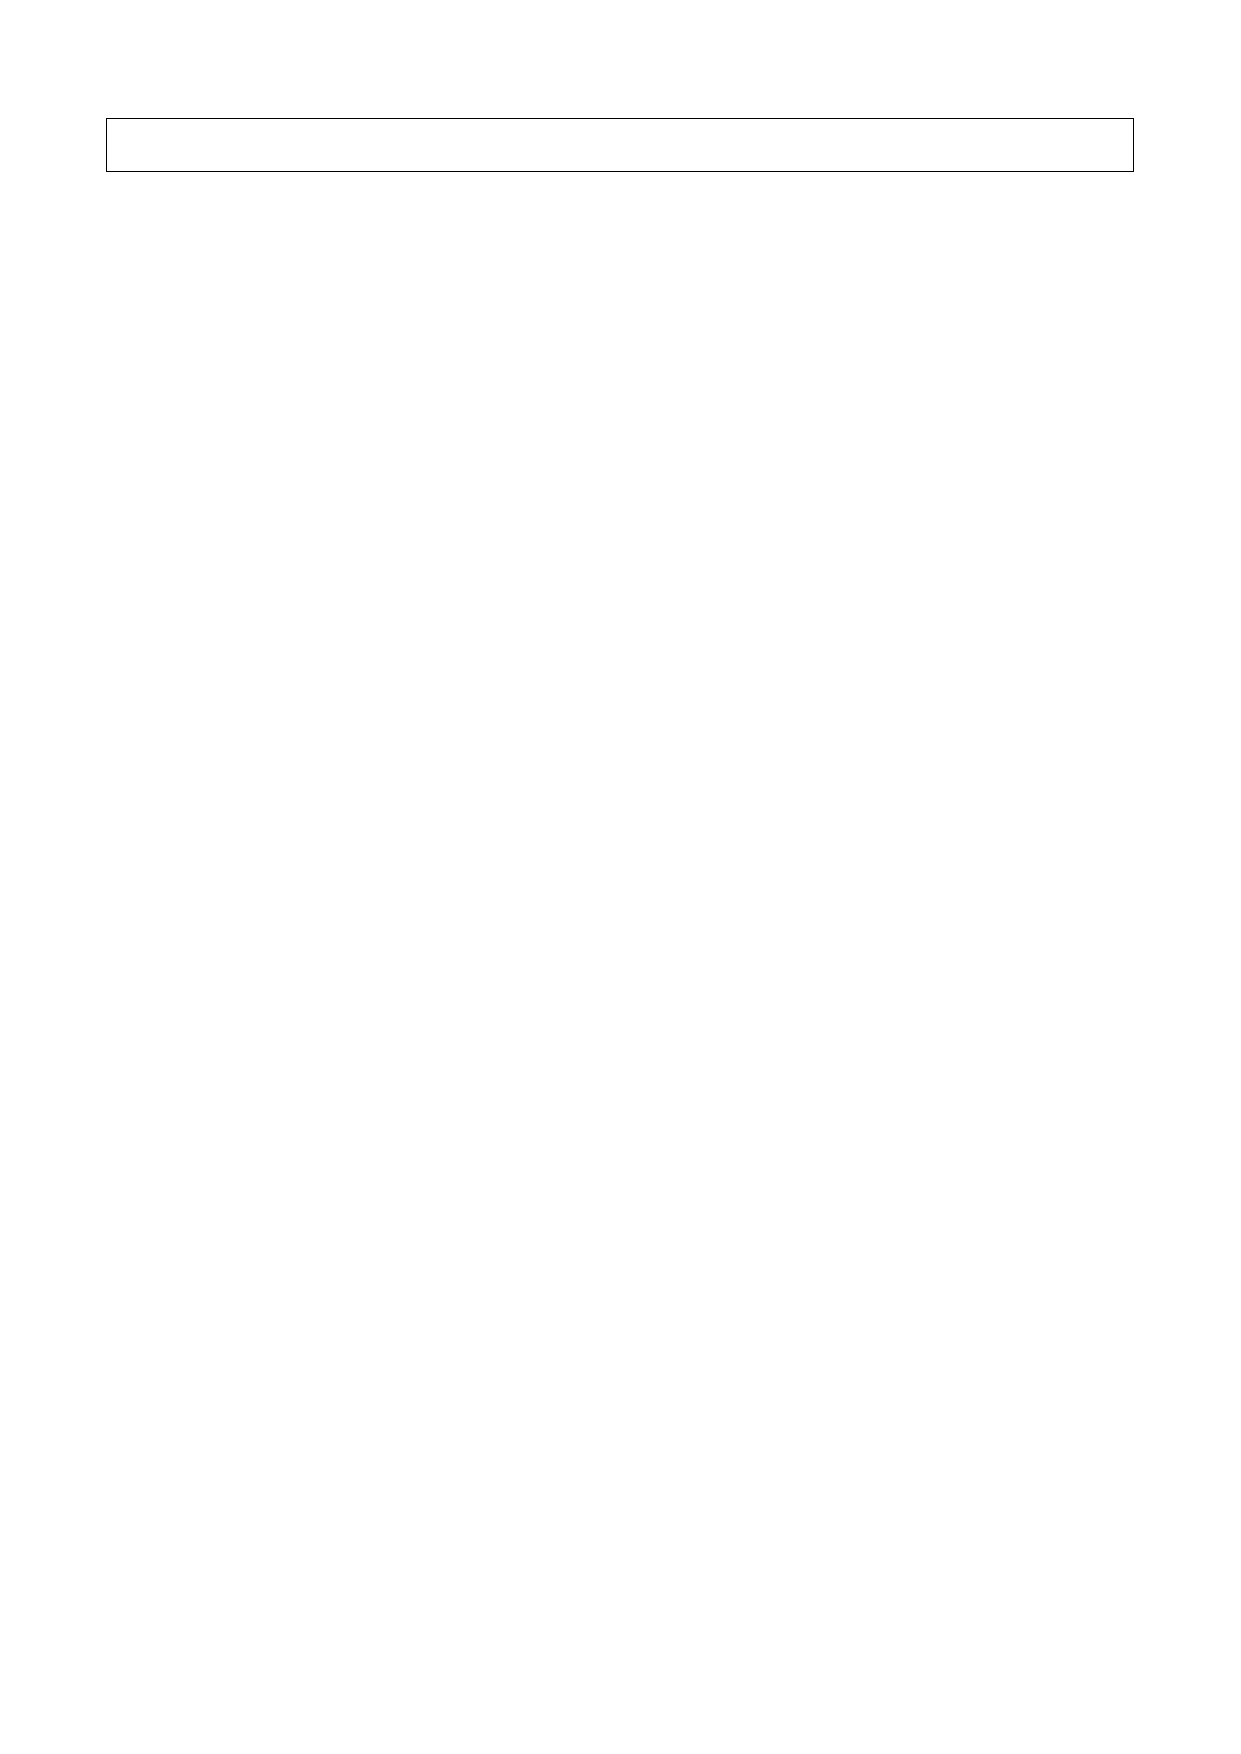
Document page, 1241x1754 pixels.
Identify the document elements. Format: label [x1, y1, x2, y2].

table_cell [107, 119, 1133, 171]
